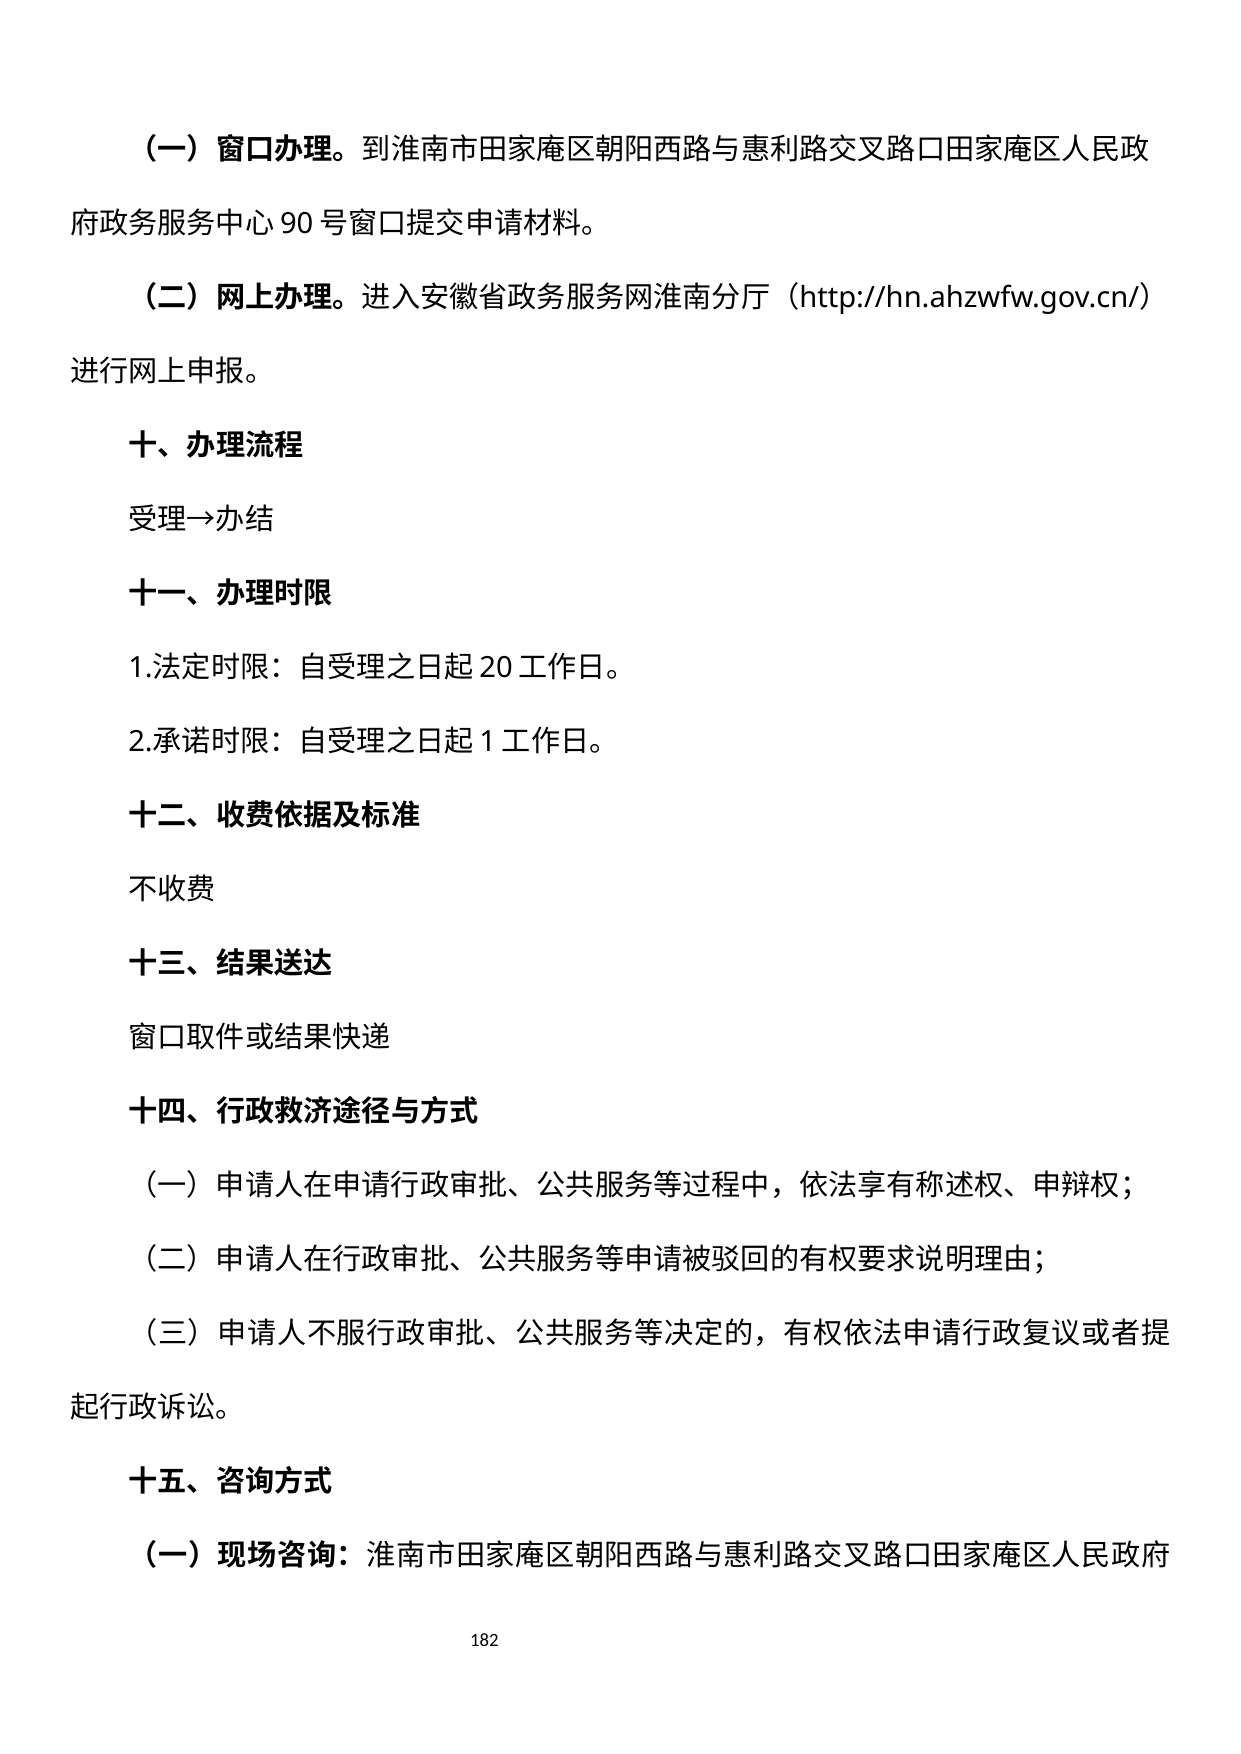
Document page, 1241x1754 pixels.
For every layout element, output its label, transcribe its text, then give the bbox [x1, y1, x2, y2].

text 十五、咨询方式 [70, 1457, 1171, 1500]
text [70, 1531, 1171, 1574]
text （一）窗口办理。到淮南市田家庵区朝阳西路与惠利路交叉路口田家庵区人民政府政务服务中心90号窗口提交申请材料。 [70, 125, 1171, 242]
text （一）申请人在申请行政审批、公共服务等过程中，依法享有称述权、申辩权； [70, 1162, 1171, 1204]
text 2.承诺时限：自受理之日起1工作日。 [70, 718, 1171, 760]
text 窗口取件或结果快递 [70, 1014, 1171, 1056]
text 十三、结果送达 [70, 940, 1171, 982]
text （二）网上办理。进入安徽省政务服务网淮南分厅（http://hn.ahzwfw.gov.cn/）进行网上申报。 [70, 273, 1171, 390]
text 不收费 [70, 866, 1171, 908]
text 十、办理流程 [70, 422, 1171, 464]
text 十二、收费依据及标准 [70, 792, 1171, 834]
text （二）申请人在行政审批、公共服务等申请被驳回的有权要求说明理由； [70, 1236, 1171, 1278]
text （三）申请人不服行政审批、公共服务等决定的，有权依法申请行政复议或者提起行政诉讼。 [70, 1309, 1171, 1426]
text 十一、办理时限 [70, 569, 1171, 612]
text 1.法定时限：自受理之日起20工作日。 [70, 643, 1171, 686]
text 受理→办结 [70, 496, 1171, 538]
text 十四、行政救济途径与方式 [70, 1088, 1171, 1130]
